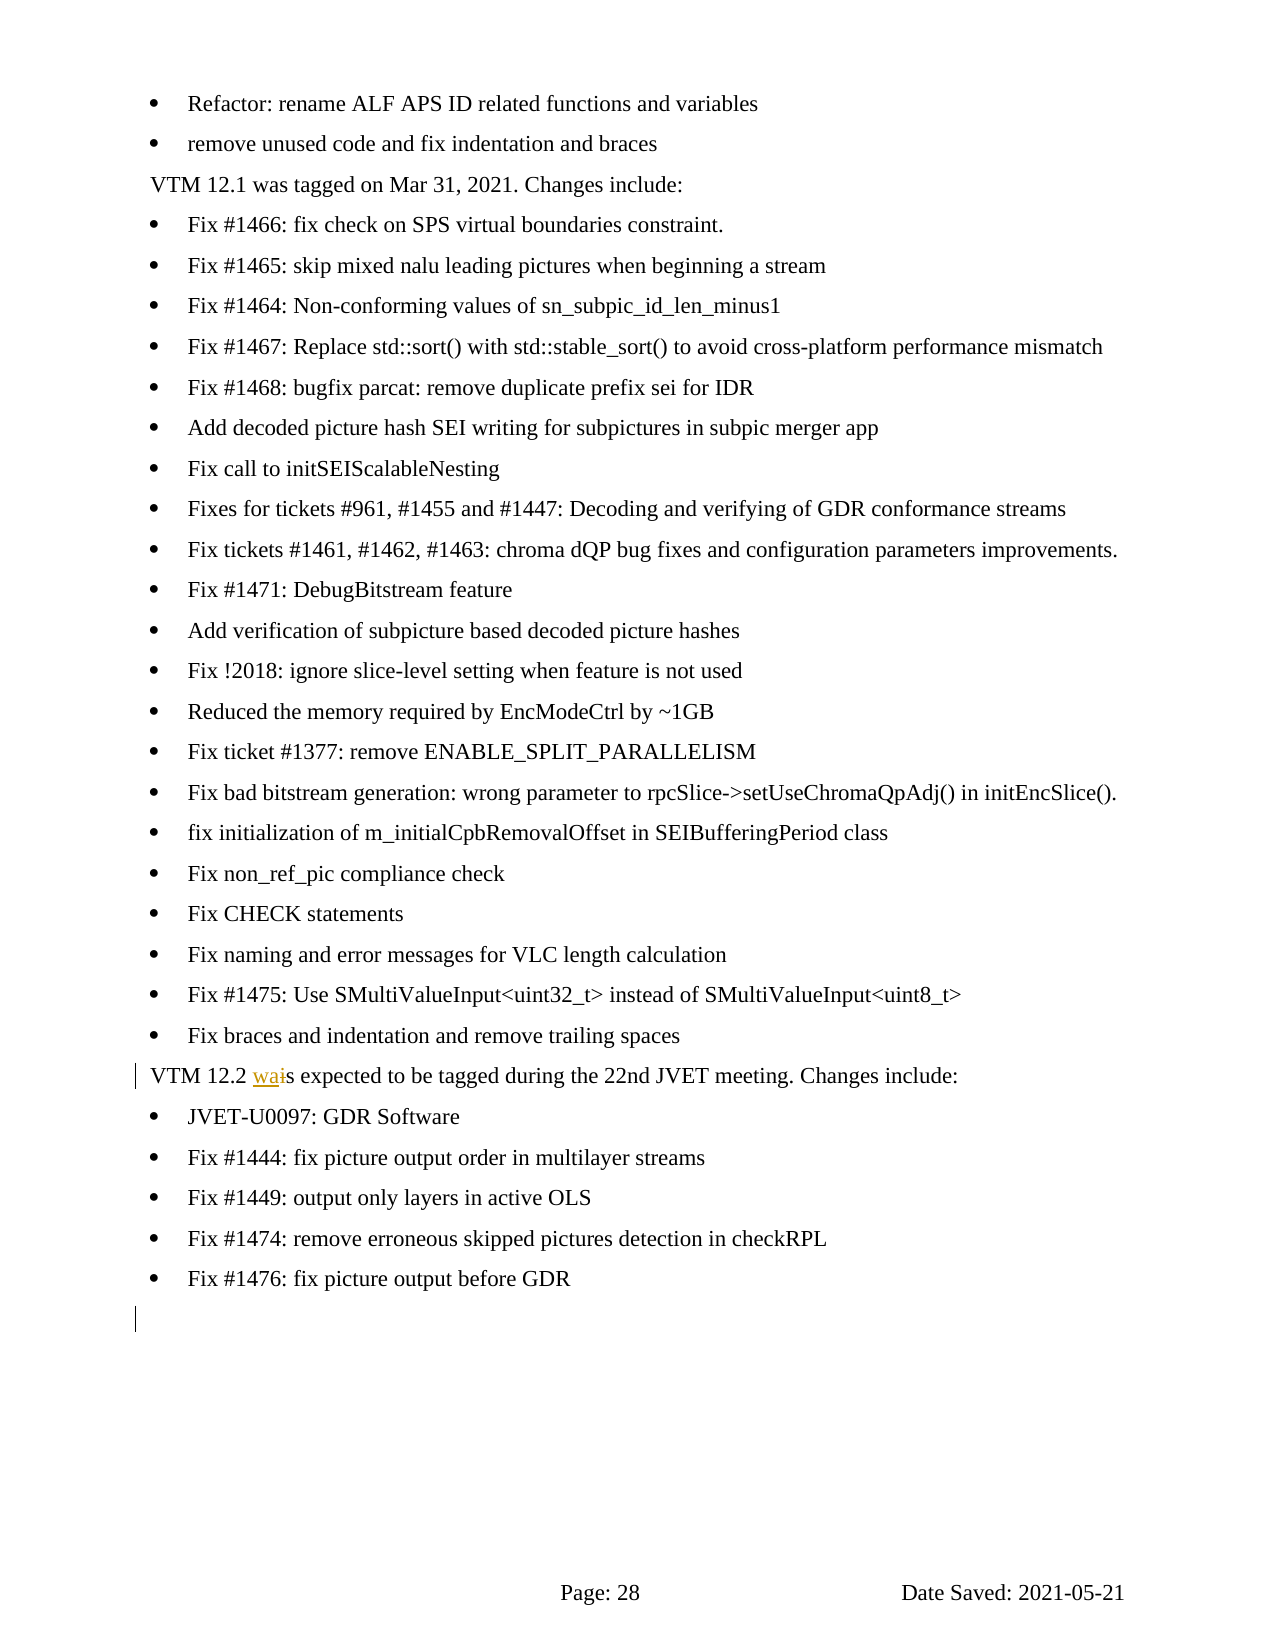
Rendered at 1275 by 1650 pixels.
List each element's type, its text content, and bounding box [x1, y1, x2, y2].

list Refactor: rename ALF APS ID related functions and variables [150, 90, 1125, 116]
list Fix ticket #1377: remove ENABLE_SPLIT_PARALLELISM [150, 738, 1125, 765]
text VTM 12.1 was tagged on Mar 31, 2021. Changes include: [150, 171, 1125, 197]
list Fix #1476: fix picture output before GDR [150, 1265, 1125, 1291]
list Fixes for tickets #961, #1455 and #1447: Decoding and verifying of GDR conformance streams [150, 495, 1125, 522]
list Add decoded picture hash SEI writing for subpictures in subpic merger app [150, 414, 1125, 441]
list Fix #1468: bugfix parcat: remove duplicate prefix sei for IDR [150, 374, 1125, 400]
list Fix call to initSEIScalableNesting [150, 455, 1125, 481]
list Fix CHECK statements [150, 900, 1125, 927]
list Fix #1465: skip mixed nalu leading pictures when beginning a stream [150, 252, 1125, 278]
list Fix tickets #1461, #1462, #1463: chroma dQP bug fixes and configuration parameters improvements. [150, 536, 1125, 562]
list Fix bad bitstream generation: wrong parameter to rpcSlice->setUseChromaQpAdj() in initEncSlice(). [150, 779, 1125, 805]
list Fix #1475: Use SMultiValueInput<uint32_t> instead of SMultiValueInput<uint8_t> [150, 981, 1125, 1008]
list Fix non_ref_pic compliance check [150, 860, 1125, 886]
list Fix #1444: fix picture output order in multilayer streams [150, 1143, 1125, 1170]
list Fix #1466: fix check on SPS virtual boundaries constraint. [150, 212, 1125, 238]
list Fix #1474: remove erroneous skipped pictures detection in checkRPL [150, 1224, 1125, 1251]
list Fix braces and indentation and remove trailing spaces [150, 1022, 1125, 1048]
list Reduced the memory required by EncModeCtrl by ~1GB [150, 698, 1125, 724]
list Fix !2018: ignore slice-level setting when feature is not used [150, 657, 1125, 684]
list Fix #1471: DebugBitstream feature [150, 576, 1125, 603]
list fix initialization of m_initialCpbRemovalOffset in SEIBufferingPeriod class [150, 819, 1125, 846]
list Fix #1467: Replace std::sort() with std::stable_sort() to avoid cross-platform performance mismatch [150, 333, 1125, 359]
list Add verification of subpicture based decoded picture hashes [150, 617, 1125, 643]
list Fix #1464: Non-conforming values of sn_subpic_id_len_minus1 [150, 293, 1125, 319]
list Fix naming and error messages for VLC length calculation [150, 941, 1125, 967]
list remove unused code and fix indentation and braces [150, 131, 1125, 157]
list Fix #1449: output only layers in active OLS [150, 1184, 1125, 1210]
list JVET-U0097: GDR Software [150, 1103, 1125, 1129]
text VTM 12.2 s expected to be tagged during the 22nd JVET meeting. Changes include: [150, 1062, 1125, 1089]
